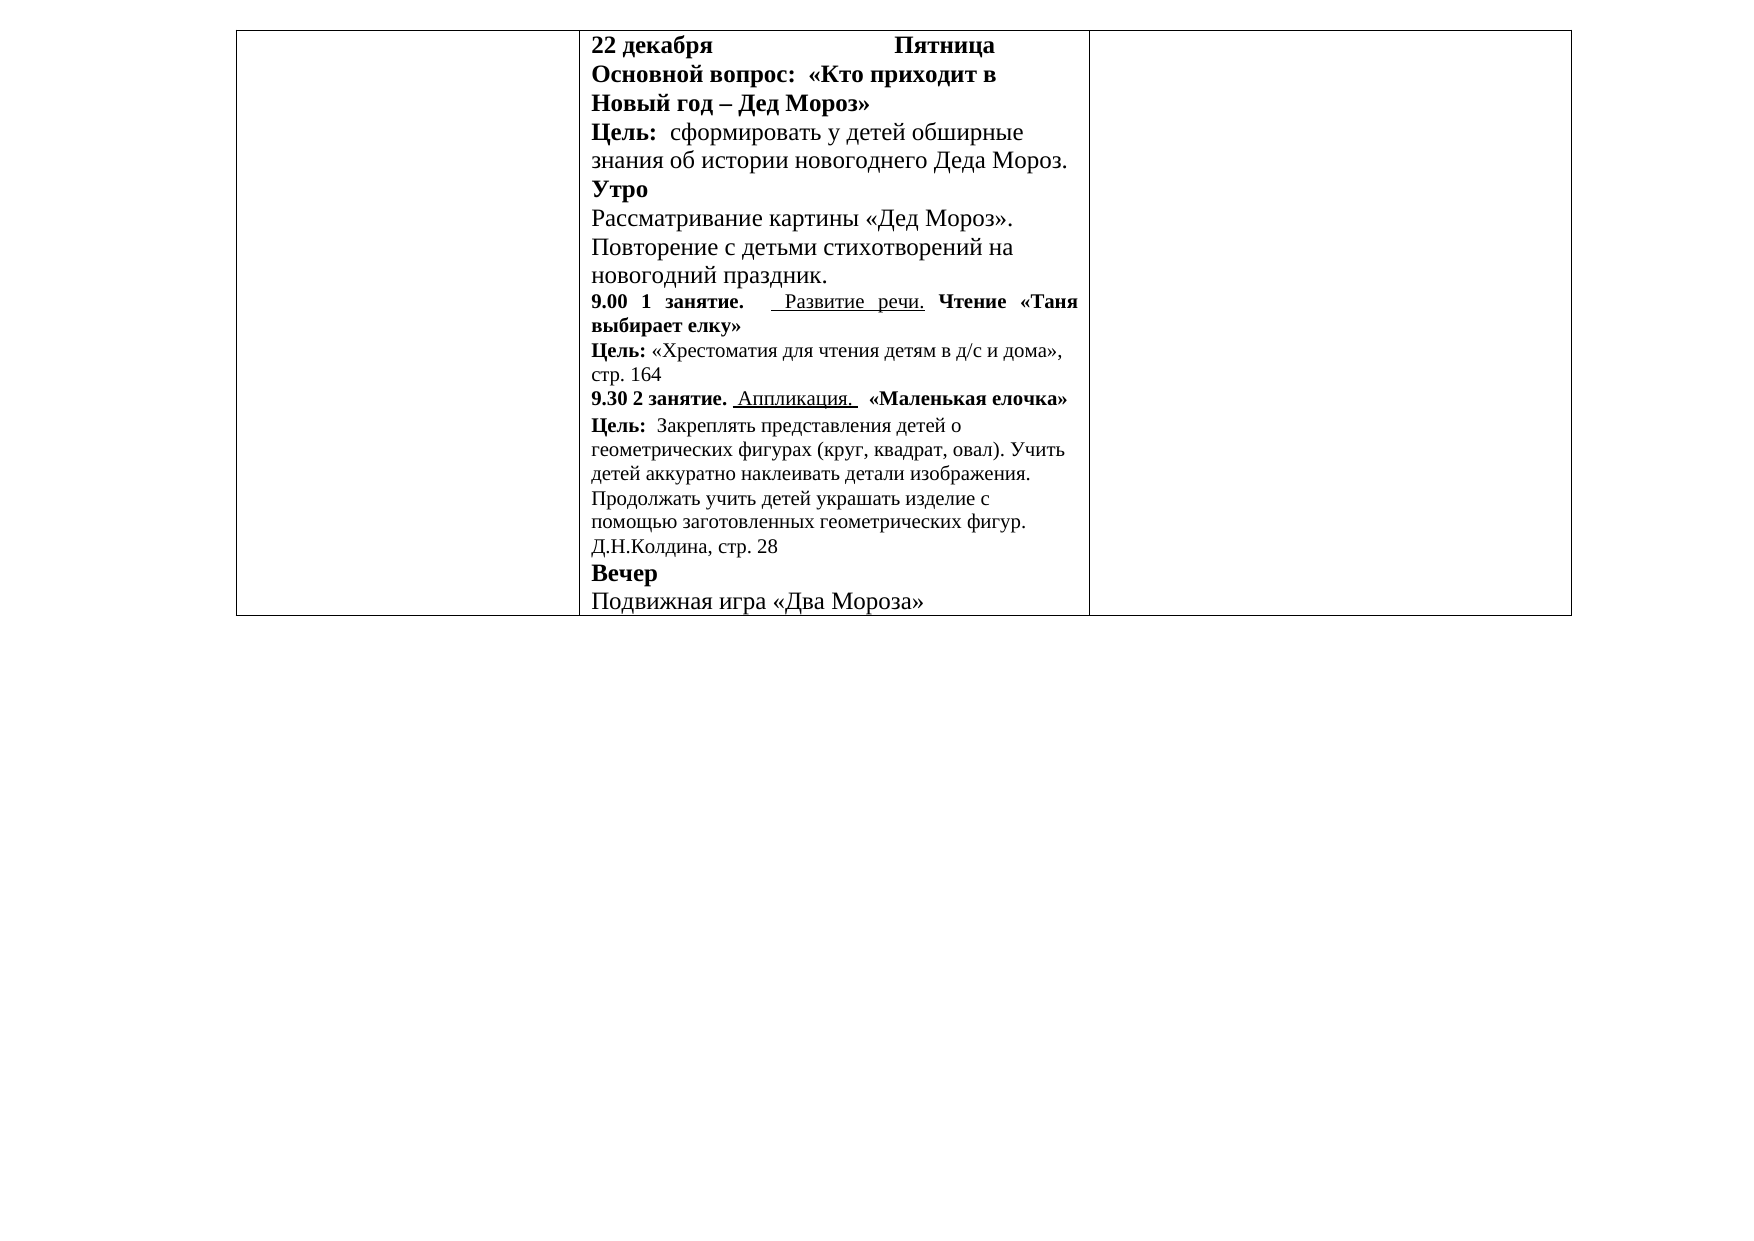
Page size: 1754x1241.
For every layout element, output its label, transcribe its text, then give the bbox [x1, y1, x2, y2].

table_cell [1090, 31, 1571, 615]
table_cell 22 декабря Пятница Основной вопрос: «Кто приходит в Новый год – Дед Мороз» Цель: сформировать у детей обширные знания об истории новогоднего Деда Мороз. Утро Рассматривание картины «Дед Мороз». Повторение с детьми стихотворений на новогодний праздник. 9.00 1 занятие. Развитие речи. Чтение «Таня выбирает елку» Цель: «Хрестоматия для чтения детям в д/с и дома», стр. 164 9.30 2 занятие. Аппликация. «Маленькая елочка» Цель: Закреплять представления детей о геометрических фигурах (круг, квадрат, овал). Учить детей аккуратно наклеивать детали изображения. Продолжать учить детей украшать изделие с помощью заготовленных геометрических фигур. Д.Н.Колдина, стр. 28 Вечер Подвижная игра «Два Мороза» [580, 31, 1089, 615]
table_cell [237, 31, 579, 615]
